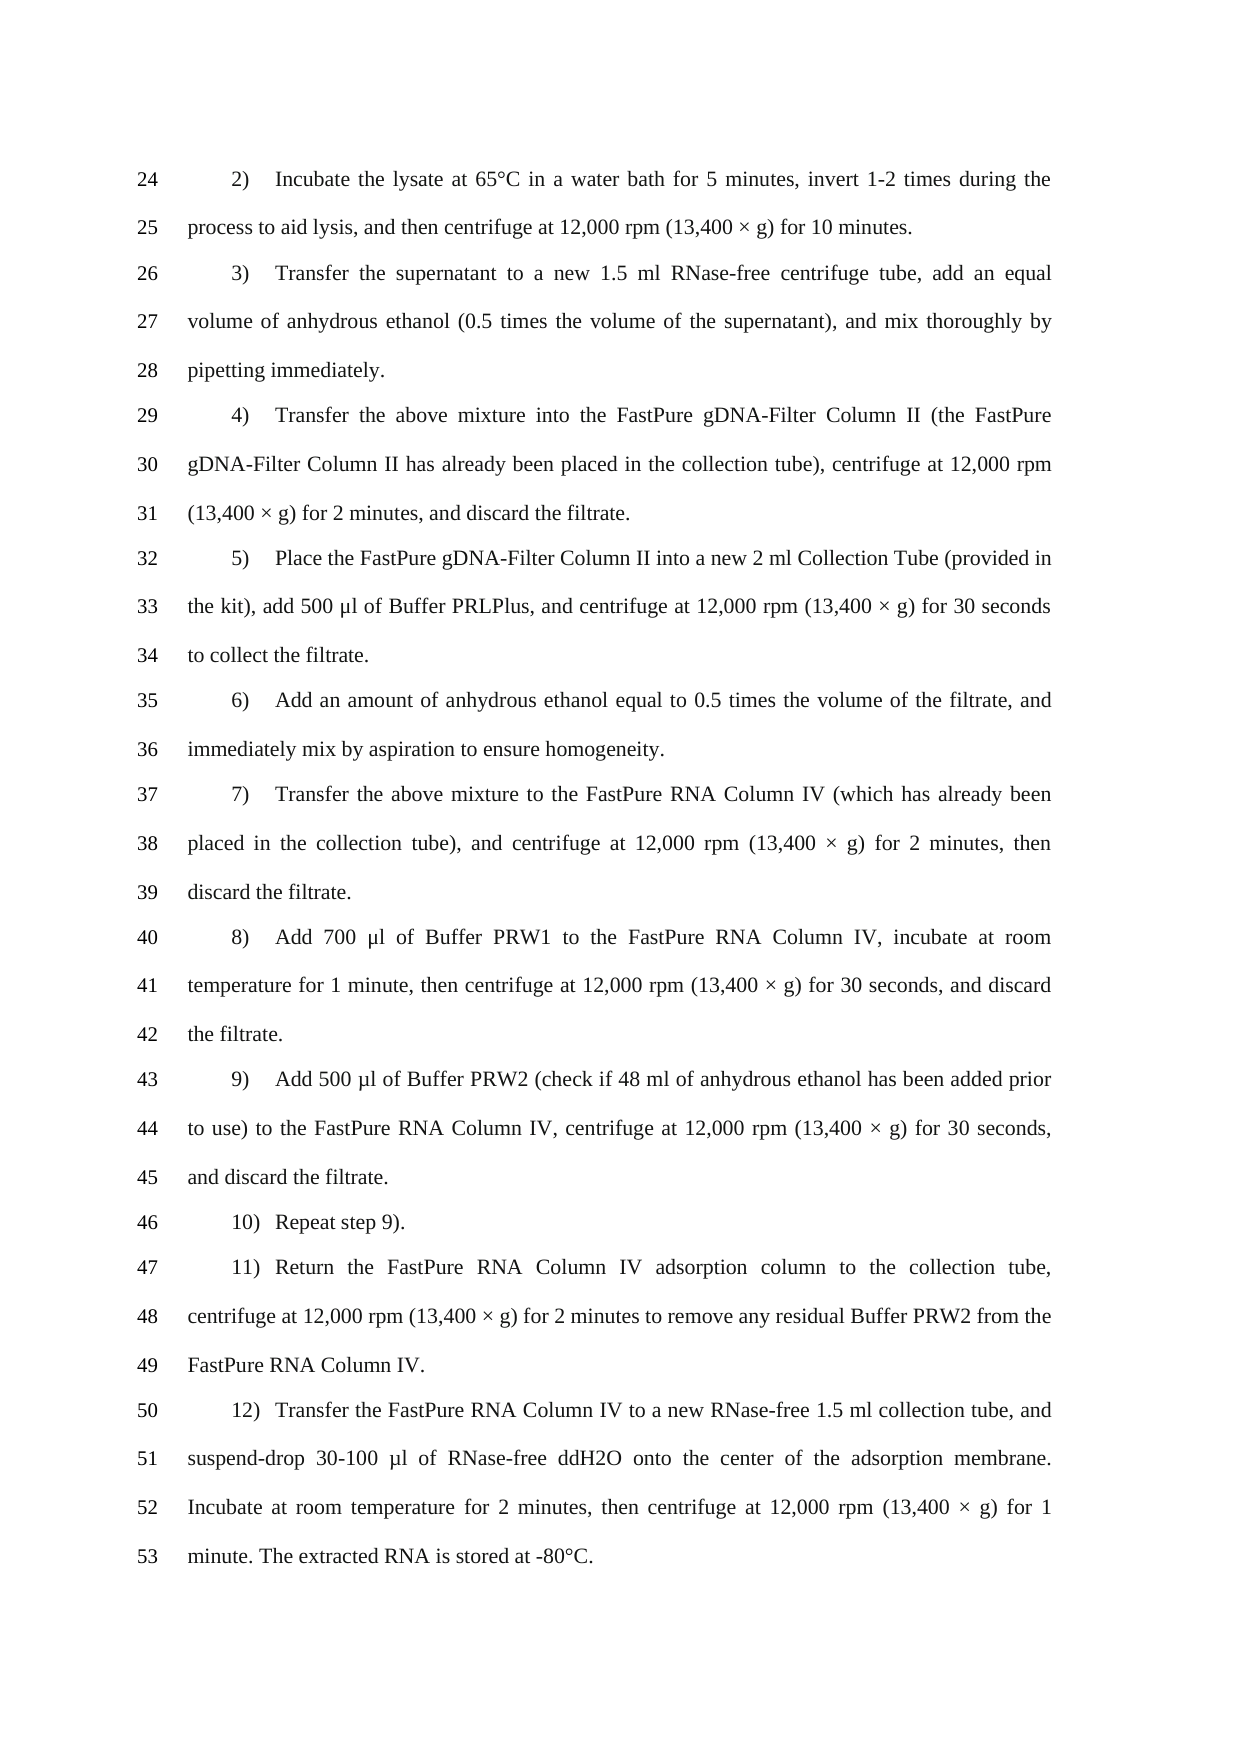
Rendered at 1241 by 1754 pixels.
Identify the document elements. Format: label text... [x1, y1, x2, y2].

list Transfer the above mixture into the FastPure gDNA-Filter Column II (the FastPure gDNA-Filter Column II has already been placed in the collection tube), centrifuge at 12,000 rpm (13,400 × g) for 2 minutes, and discard the filtrate. [187, 398, 1053, 528]
list Transfer the FastPure RNA Column IV to a new RNase-free 1.5 ml collection tube, and suspend-drop 30-100 µl of RNase-free ddH2O onto the center of the adsorption membrane. Incubate at room temperature for 2 minutes, then centrifuge at 12,000 rpm (13,400 × g) for 1 minute. The extracted RNA is stored at -80°C. [187, 1393, 1053, 1572]
list Return the FastPure RNA Column IV adsorption column to the collection tube, centrifuge at 12,000 rpm (13,400 × g) for 2 minutes to remove any residual Buffer PRW2 from the FastPure RNA Column IV. [187, 1250, 1053, 1380]
list Add an amount of anhydrous ethanol equal to 0.5 times the volume of the filtrate, and immediately mix by aspiration to ensure homogeneity. [187, 684, 1053, 765]
list Transfer the above mixture to the FastPure RNA Column IV (which has already been placed in the collection tube), and centrifuge at 12,000 rpm (13,400 × g) for 2 minutes, then discard the filtrate. [187, 777, 1053, 907]
list Place the FastPure gDNA-Filter Column II into a new 2 ml Collection Tube (provided in the kit), add 500 μl of Buffer PRLPlus, and centrifuge at 12,000 rpm (13,400 × g) for 30 seconds to collect the filtrate. [187, 541, 1053, 671]
list Add 500 µl of Buffer PRW2 (check if 48 ml of anhydrous ethanol has been added prior to use) to the FastPure RNA Column IV, centrifuge at 12,000 rpm (13,400 × g) for 30 seconds, and discard the filtrate. [187, 1063, 1053, 1193]
list Add 700 μl of Buffer PRW1 to the FastPure RNA Column IV, incubate at room temperature for 1 minute, then centrifuge at 12,000 rpm (13,400 × g) for 30 seconds, and discard the filtrate. [187, 920, 1053, 1050]
list Transfer the supernatant to a new 1.5 ml RNase-free centrifuge tube, add an equal volume of anhydrous ethanol (0.5 times the volume of the supernatant), and mix thoroughly by pipetting immediately. [187, 256, 1053, 386]
list Repeat step 9). [187, 1205, 1053, 1238]
list Incubate the lysate at 65°C in a water bath for 5 minutes, invert 1-2 times during the process to aid lysis, and then centrifuge at 12,000 rpm (13,400 × g) for 10 minutes. [187, 162, 1053, 243]
